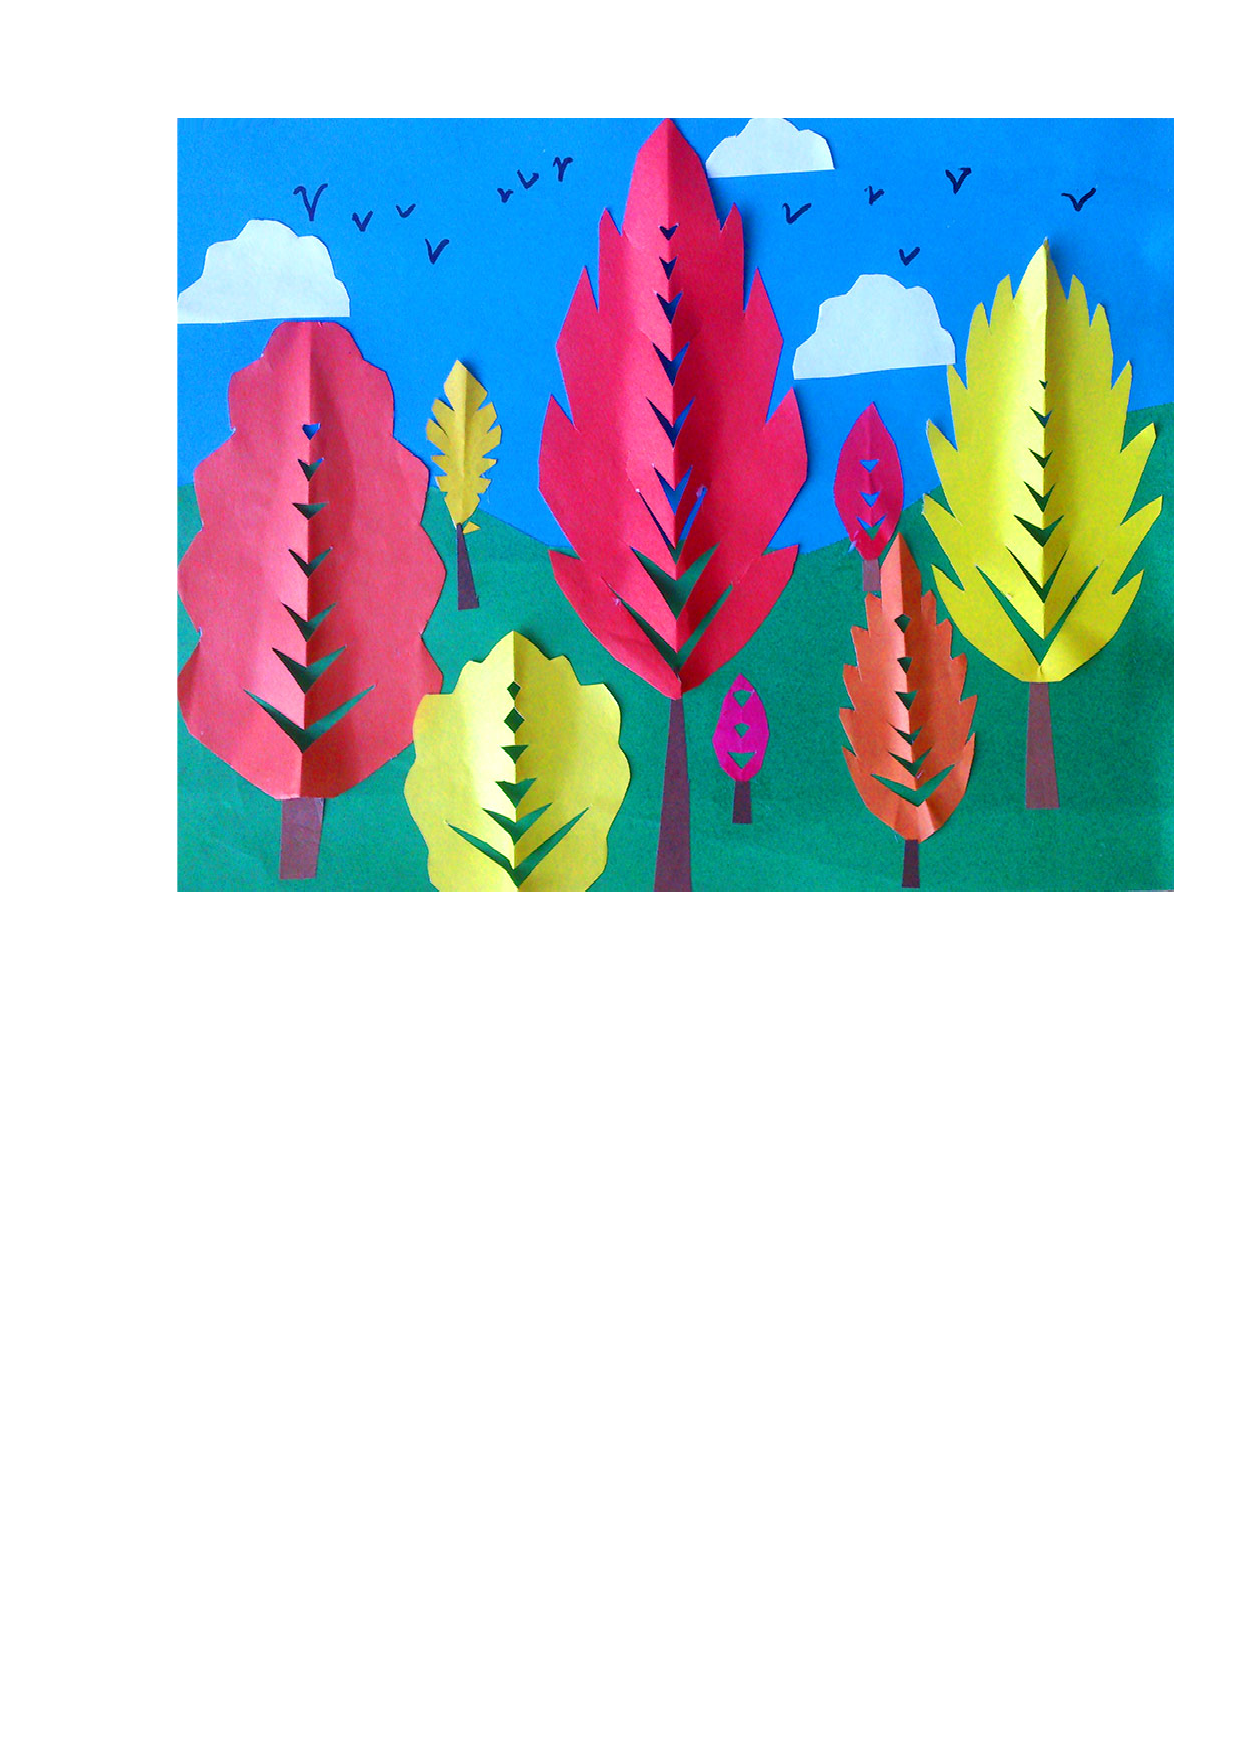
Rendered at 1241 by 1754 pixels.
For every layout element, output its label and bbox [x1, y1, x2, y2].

picture [177, 118, 1174, 892]
